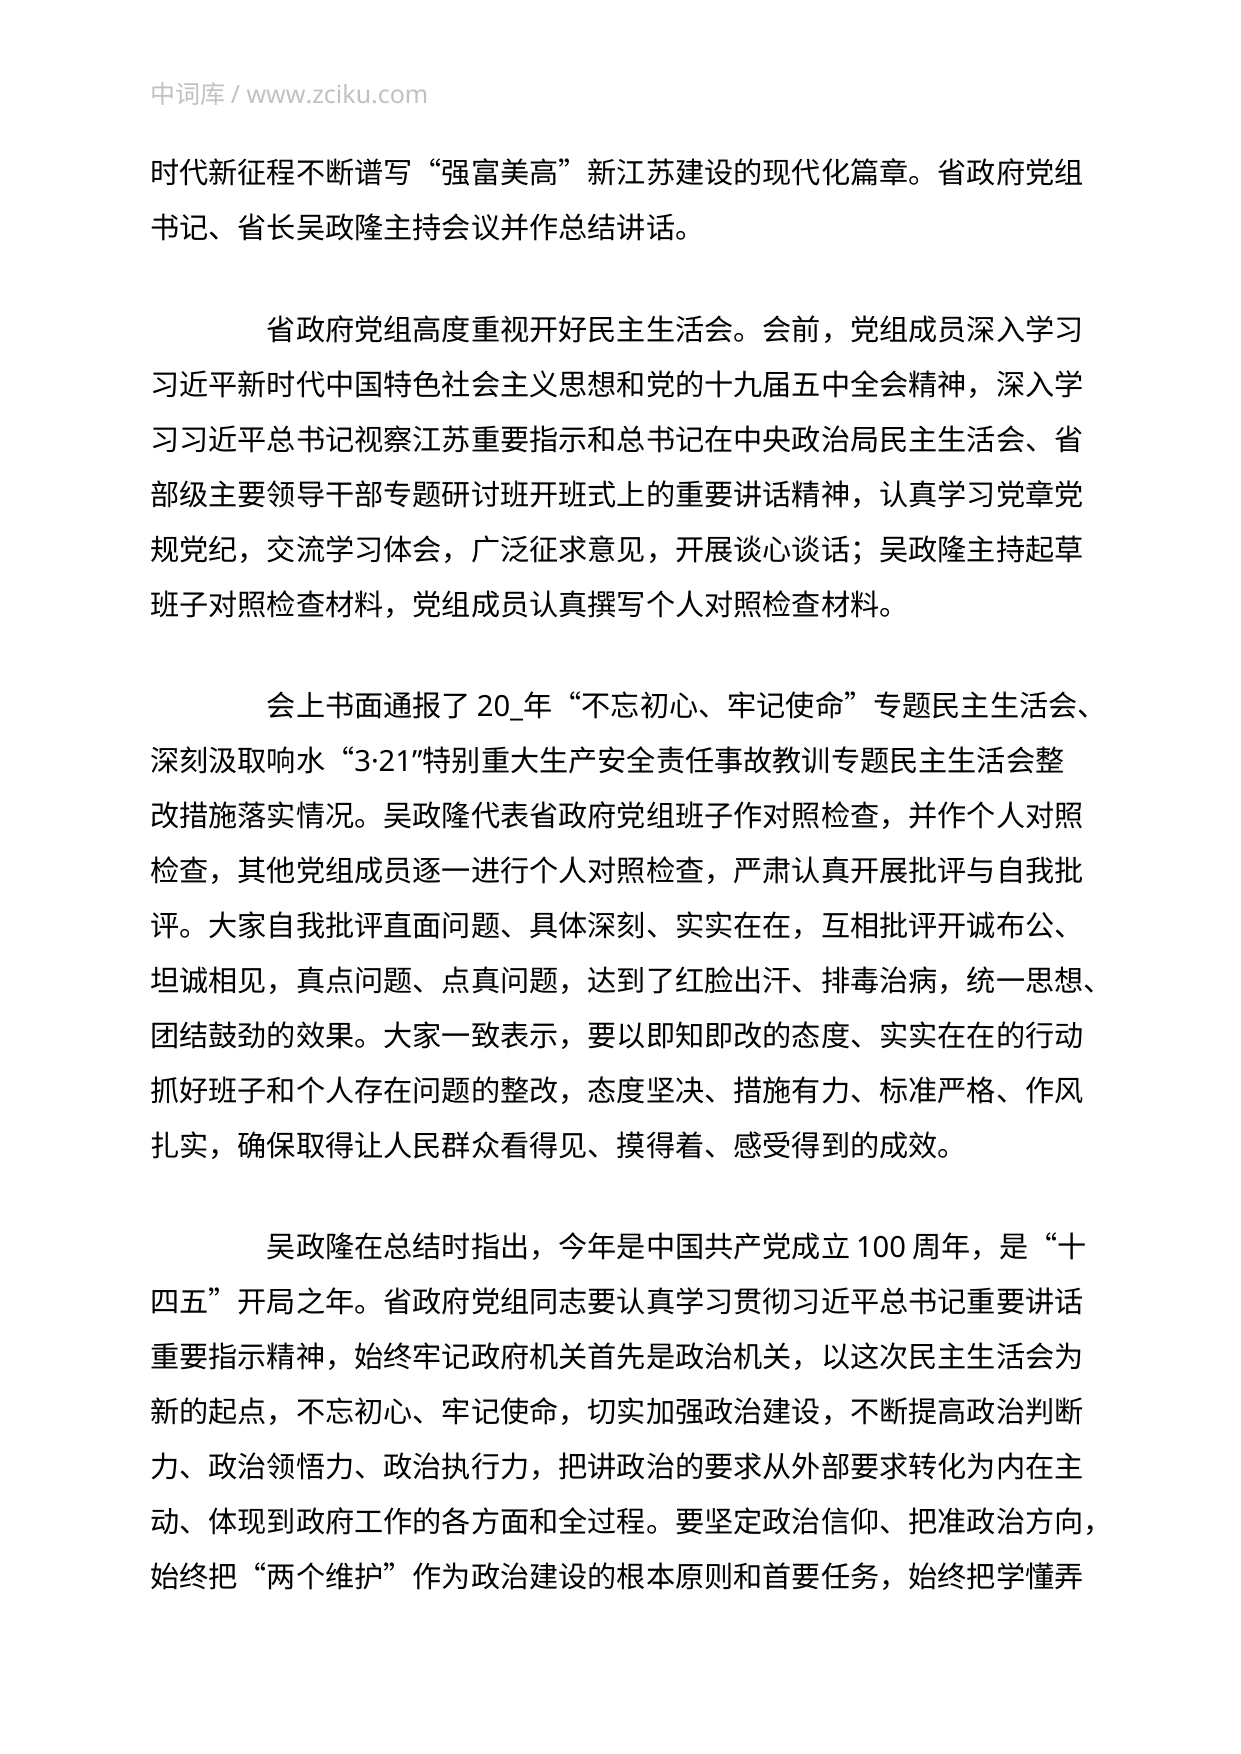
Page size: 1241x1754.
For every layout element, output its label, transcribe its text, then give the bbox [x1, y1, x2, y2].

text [150, 150, 1090, 247]
text 省政府党组高度重视开好民主生活会。会前，党组成员深入学习习近平新时代中国特色社会主义思想和党的十九届五中全会精神，深入学习习近平总书记视察江苏重要指示和总书记在中央政治局民主生活会、省部级主要领导干部专题研讨班开班式上的重要讲话精神，认真学习党章党规党纪，交流学习体会，广泛征求意见，开展谈心谈话；吴政隆主持起草班子对照检查材料，党组成员认真撰写个人对照检查材料。 [150, 307, 1090, 623]
text 会上书面通报了20_年“不忘初心、牢记使命”专题民主生活会、深刻汲取响水“3·21”特别重大生产安全责任事故教训专题民主生活会整改措施落实情况。吴政隆代表省政府党组班子作对照检查，并作个人对照检查，其他党组成员逐一进行个人对照检查，严肃认真开展批评与自我批评。大家自我批评直面问题、具体深刻、实实在在，互相批评开诚布公、坦诚相见，真点问题、点真问题，达到了红脸出汗、排毒治病，统一思想、团结鼓劲的效果。大家一致表示，要以即知即改的态度、实实在在的行动抓好班子和个人存在问题的整改，态度坚决、措施有力、标准严格、作风扎实，确保取得让人民群众看得见、摸得着、感受得到的成效。 [150, 683, 1090, 1164]
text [150, 1224, 1090, 1596]
